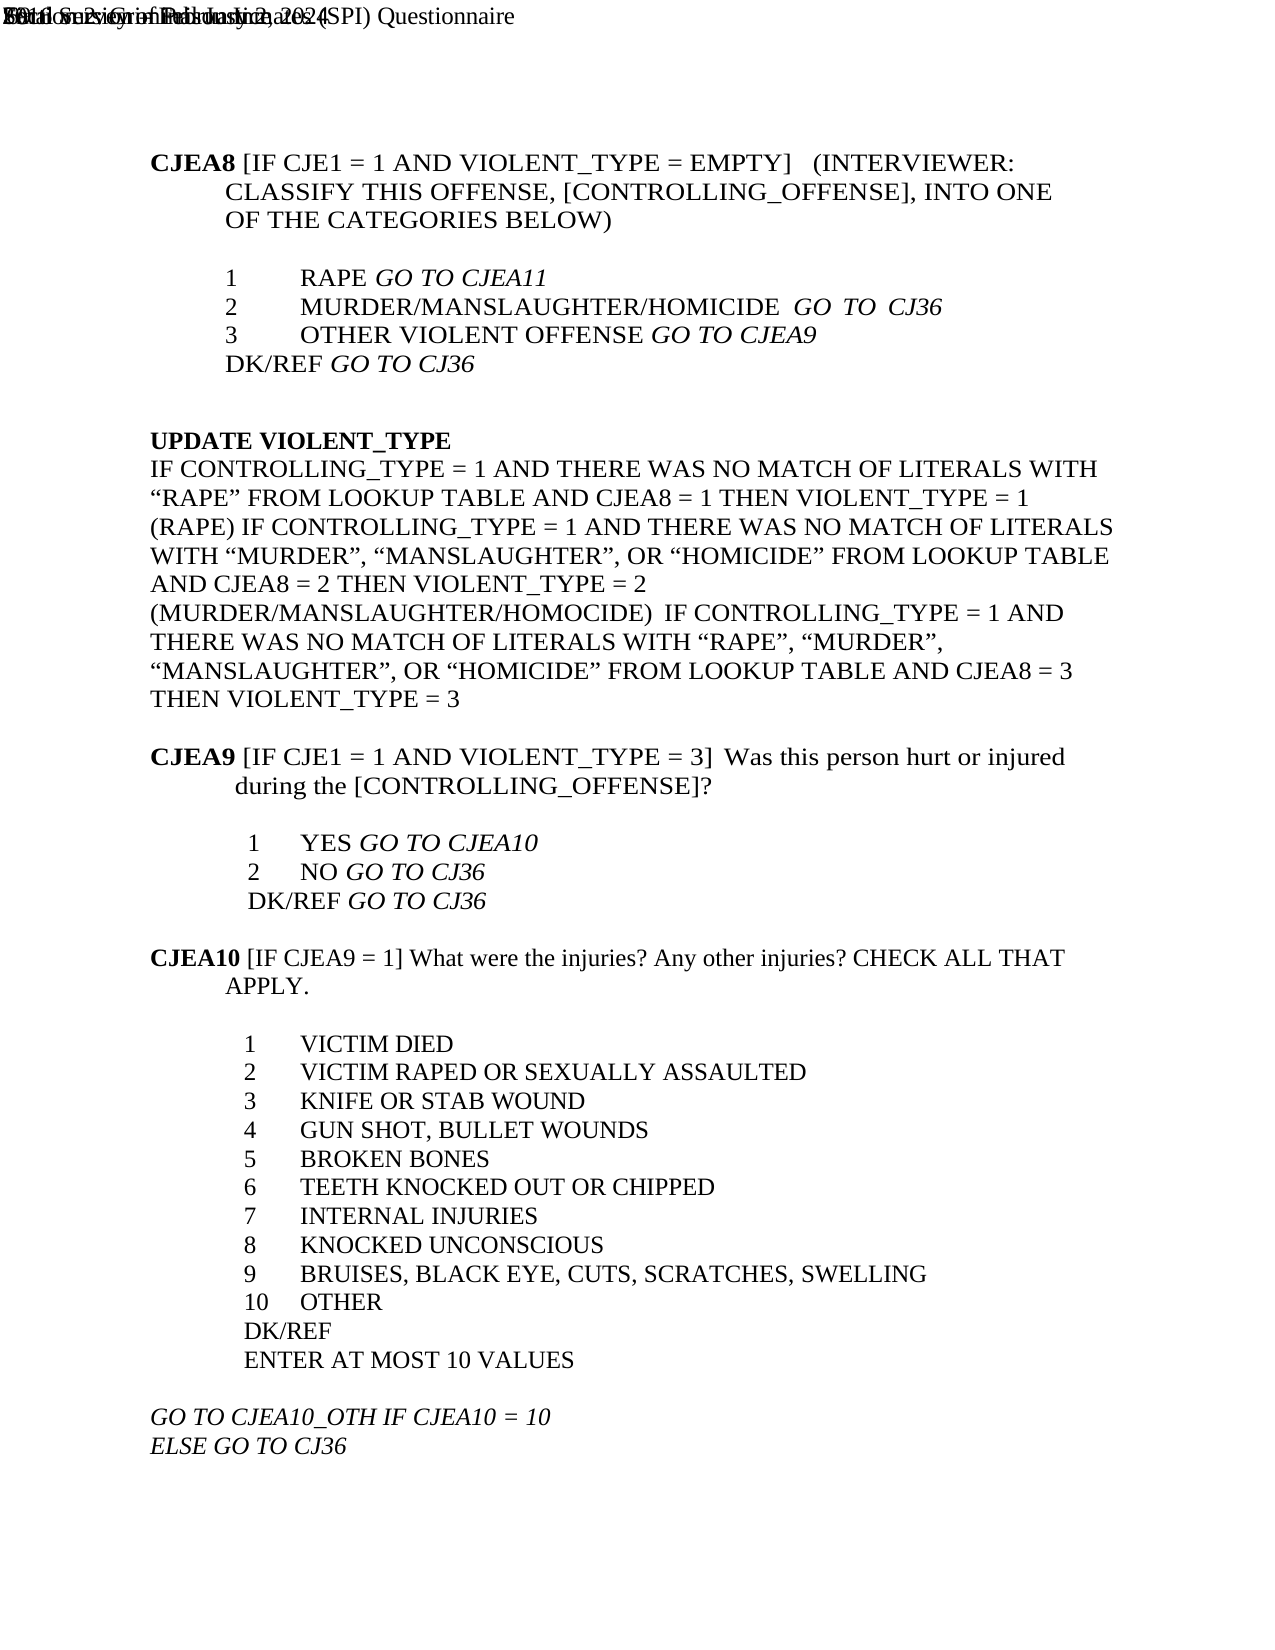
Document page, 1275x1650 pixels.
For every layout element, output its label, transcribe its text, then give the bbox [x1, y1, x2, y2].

text IF CONTROLLING_TYPE = 1 AND THERE WAS NO MATCH OF LITERALS WITH “RAPE” FROM LOOKUP TABLE AND CJEA8 = 1 THEN VIOLENT_TYPE = 1 (RAPE) IF CONTROLLING_TYPE = 1 AND THERE WAS NO MATCH OF LITERALS WITH “MURDER”, “MANSLAUGHTER”, OR “HOMICIDE” FROM LOOKUP TABLE AND CJEA8 = 2 THEN VIOLENT_TYPE = 2 (MURDER/MANSLAUGHTER/HOMOCIDE) IF CONTROLLING_TYPE = 1 AND THERE WAS NO MATCH OF LITERALS WITH “RAPE”, “MURDER”, “MANSLAUGHTER”, OR “HOMICIDE” FROM LOOKUP TABLE AND CJEA8 = 3 THEN VIOLENT_TYPE = 3 [150, 454, 1119, 713]
text DK/REF GO TO CJ36 [225, 349, 1139, 378]
list INTERNAL INJURIES [244, 1201, 1139, 1230]
text DK/REF GO TO CJ36 [247, 886, 1139, 914]
text CJEA9 [IF CJE1 = 1 AND VIOLENT_TYPE = 3] Was this person hurt or injured during the [CONTROLLING_OFFENSE]? [150, 742, 1071, 799]
list RAPE GO TO CJEA11 [225, 263, 1139, 292]
text UPDATE VIOLENT_TYPE [150, 426, 1139, 454]
text CJEA8 [IF CJE1 = 1 AND VIOLENT_TYPE = EMPTY] (INTERVIEWER: CLASSIFY THIS OFFENSE, [CONTROLLING_OFFENSE], INTO ONE OF THE CATEGORIES BELOW) [150, 148, 1094, 234]
list TEETH KNOCKED OUT OR CHIPPED [244, 1172, 1139, 1201]
list OTHER VIOLENT OFFENSE GO TO CJEA9 [225, 320, 1139, 349]
list BRUISES, BLACK EYE, CUTS, SCRATCHES, SWELLING [244, 1259, 1139, 1287]
list KNOCKED UNCONSCIOUS [244, 1230, 1139, 1259]
text GO TO CJEA10_OTH IF CJEA10 = 10 ELSE GO TO CJ36 [150, 1402, 595, 1460]
text ENTER AT MOST 10 VALUES [244, 1345, 1139, 1374]
list VICTIM DIED [244, 1029, 1139, 1057]
text CJEA10 [IF CJEA9 = 1] What were the injuries? Any other injuries? CHECK ALL THAT APPLY. [150, 943, 1139, 1000]
list NO GO TO CJ36 [247, 857, 1139, 886]
list YES GO TO CJEA10 [247, 828, 1139, 857]
list MURDER/MANSLAUGHTER/HOMICIDE GO TO CJ36 [225, 292, 1139, 320]
list VICTIM RAPED OR SEXUALLY ASSAULTED [244, 1057, 1139, 1086]
list BROKEN BONES [244, 1144, 1139, 1172]
list GUN SHOT, BULLET WOUNDS [244, 1115, 1139, 1144]
list OTHER DK/REF [244, 1287, 383, 1345]
list KNIFE OR STAB WOUND [244, 1086, 1139, 1115]
